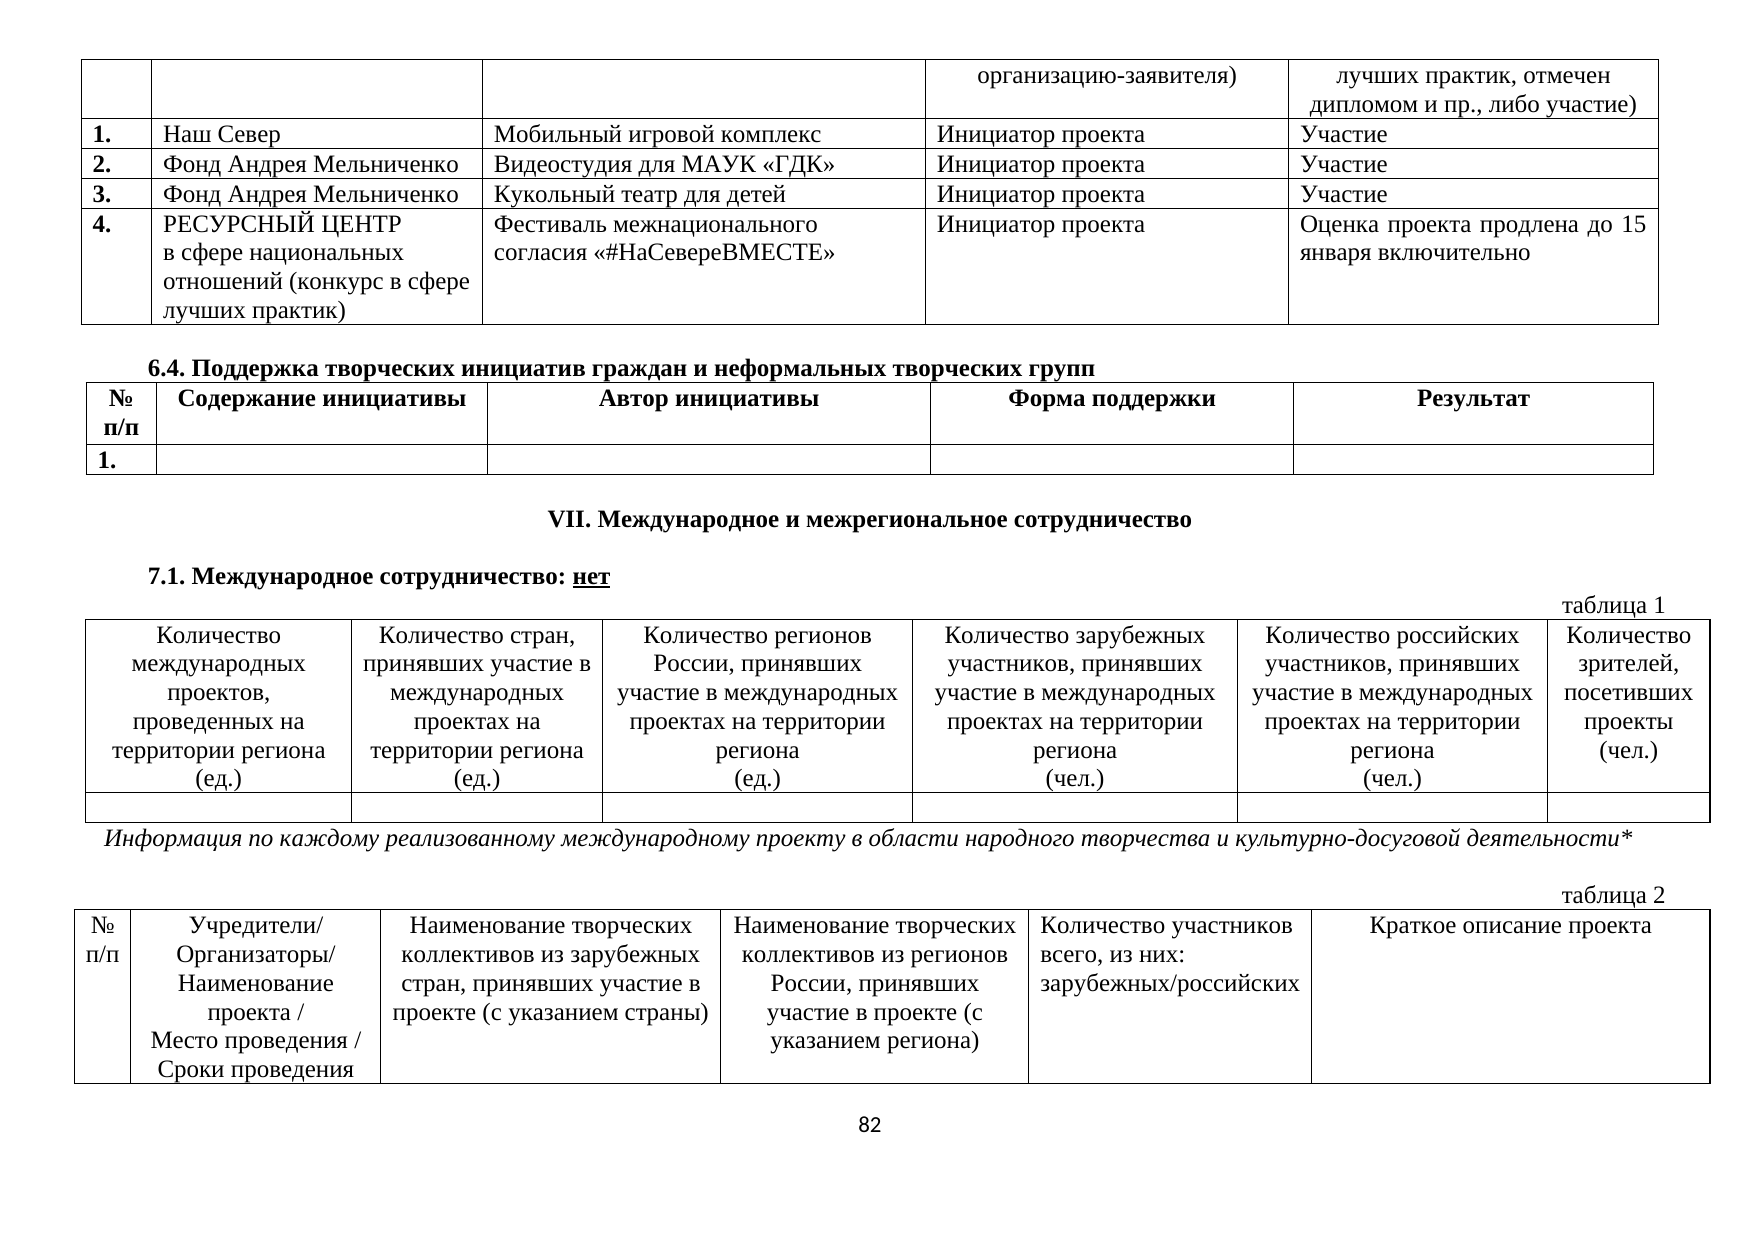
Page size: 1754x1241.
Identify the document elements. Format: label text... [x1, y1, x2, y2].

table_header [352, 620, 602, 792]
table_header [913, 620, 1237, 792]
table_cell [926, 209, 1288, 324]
text 7.1. Международное сотрудничество: нет [74, 561, 1666, 590]
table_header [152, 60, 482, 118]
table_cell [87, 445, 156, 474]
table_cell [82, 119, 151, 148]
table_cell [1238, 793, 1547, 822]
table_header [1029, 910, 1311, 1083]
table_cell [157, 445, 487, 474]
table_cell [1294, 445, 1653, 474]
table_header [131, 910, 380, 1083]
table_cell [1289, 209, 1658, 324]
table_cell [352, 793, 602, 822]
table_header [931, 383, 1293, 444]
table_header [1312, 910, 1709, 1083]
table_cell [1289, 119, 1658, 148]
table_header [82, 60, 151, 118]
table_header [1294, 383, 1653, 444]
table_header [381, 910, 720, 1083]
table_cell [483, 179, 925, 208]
text Информация по каждому реализованному международному проекту в области народного творчества и культурно-досуговой деятельности* [74, 823, 1665, 852]
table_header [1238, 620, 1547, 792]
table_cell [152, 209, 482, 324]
list VII. Международное и межрегиональное сотрудничество [74, 504, 1666, 532]
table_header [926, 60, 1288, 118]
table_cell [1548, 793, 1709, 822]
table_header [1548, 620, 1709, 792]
text 6.4. Поддержка творческих инициатив граждан и неформальных творческих групп [74, 353, 1665, 382]
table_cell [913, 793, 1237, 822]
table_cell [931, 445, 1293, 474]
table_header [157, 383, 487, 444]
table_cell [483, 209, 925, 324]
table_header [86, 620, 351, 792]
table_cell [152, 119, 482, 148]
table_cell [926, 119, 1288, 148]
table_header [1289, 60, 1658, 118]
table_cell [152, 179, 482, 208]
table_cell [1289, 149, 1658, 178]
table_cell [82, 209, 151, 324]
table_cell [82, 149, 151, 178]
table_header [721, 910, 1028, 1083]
text таблица 2 [74, 881, 1665, 909]
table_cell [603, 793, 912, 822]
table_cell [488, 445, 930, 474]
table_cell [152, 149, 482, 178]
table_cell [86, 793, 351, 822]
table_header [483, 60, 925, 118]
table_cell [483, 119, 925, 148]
text таблица 1 [74, 590, 1666, 619]
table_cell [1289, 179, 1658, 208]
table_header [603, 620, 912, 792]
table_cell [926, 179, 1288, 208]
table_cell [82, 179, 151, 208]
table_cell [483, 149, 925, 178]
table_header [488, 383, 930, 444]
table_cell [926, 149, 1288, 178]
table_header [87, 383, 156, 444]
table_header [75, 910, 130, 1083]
